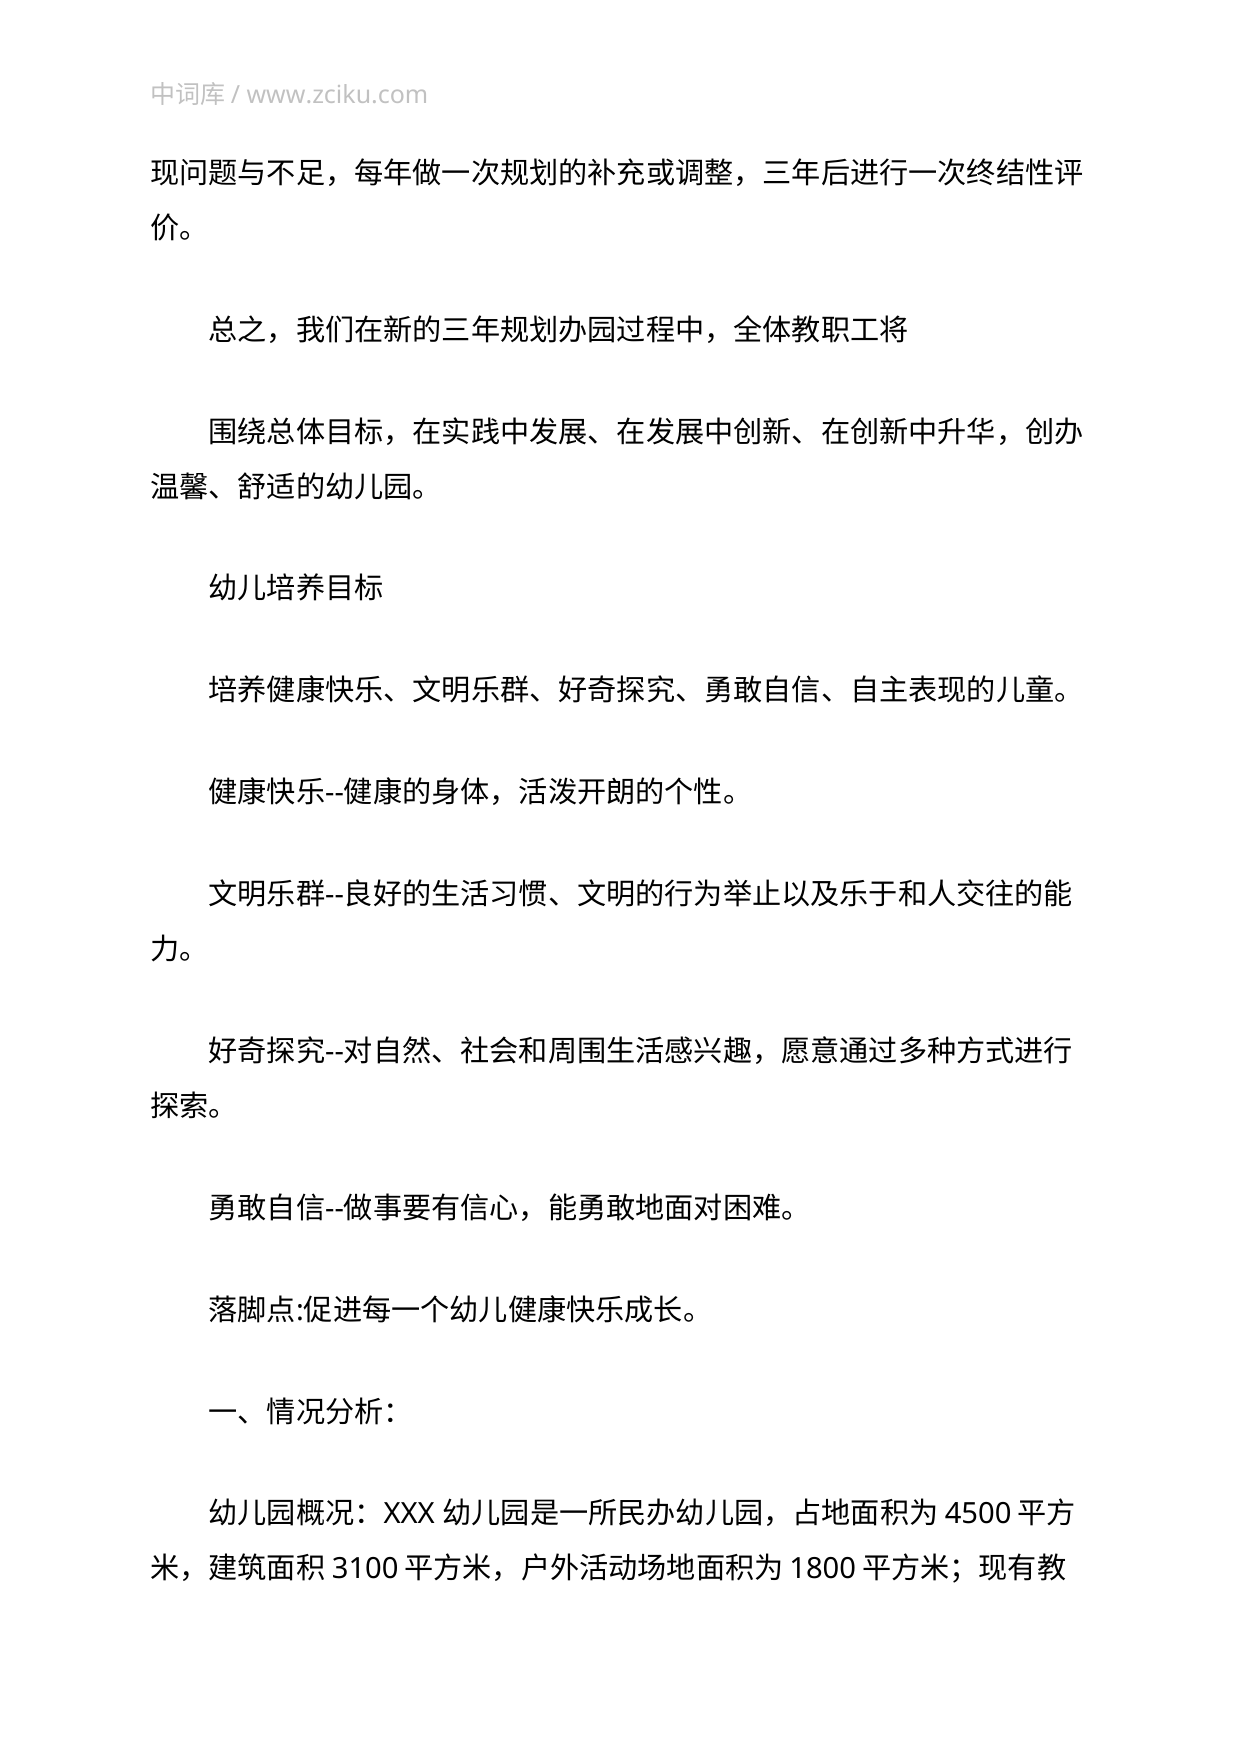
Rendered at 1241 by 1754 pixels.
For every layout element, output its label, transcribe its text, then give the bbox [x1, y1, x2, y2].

text 一、情况分析： [150, 1388, 1090, 1430]
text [150, 1490, 1090, 1587]
text 好奇探究--对自然、社会和周围生活感兴趣，愿意通过多种方式进行探索。 [150, 1027, 1090, 1125]
text 总之，我们在新的三年规划办园过程中，全体教职工将 [150, 307, 1090, 349]
text 文明乐群--良好的生活习惯、文明的行为举止以及乐于和人交往的能力。 [150, 871, 1090, 968]
text 培养健康快乐、文明乐群、好奇探究、勇敢自信、自主表现的儿童。 [150, 667, 1090, 709]
text 落脚点:促进每一个幼儿健康快乐成长。 [150, 1286, 1090, 1328]
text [150, 150, 1090, 247]
text 健康快乐--健康的身体，活泼开朗的个性。 [150, 769, 1090, 811]
text 围绕总体目标，在实践中发展、在发展中创新、在创新中升华，创办温馨、舒适的幼儿园。 [150, 408, 1090, 506]
text 勇敢自信--做事要有信心，能勇敢地面对困难。 [150, 1184, 1090, 1227]
text 幼儿培养目标 [150, 565, 1090, 607]
